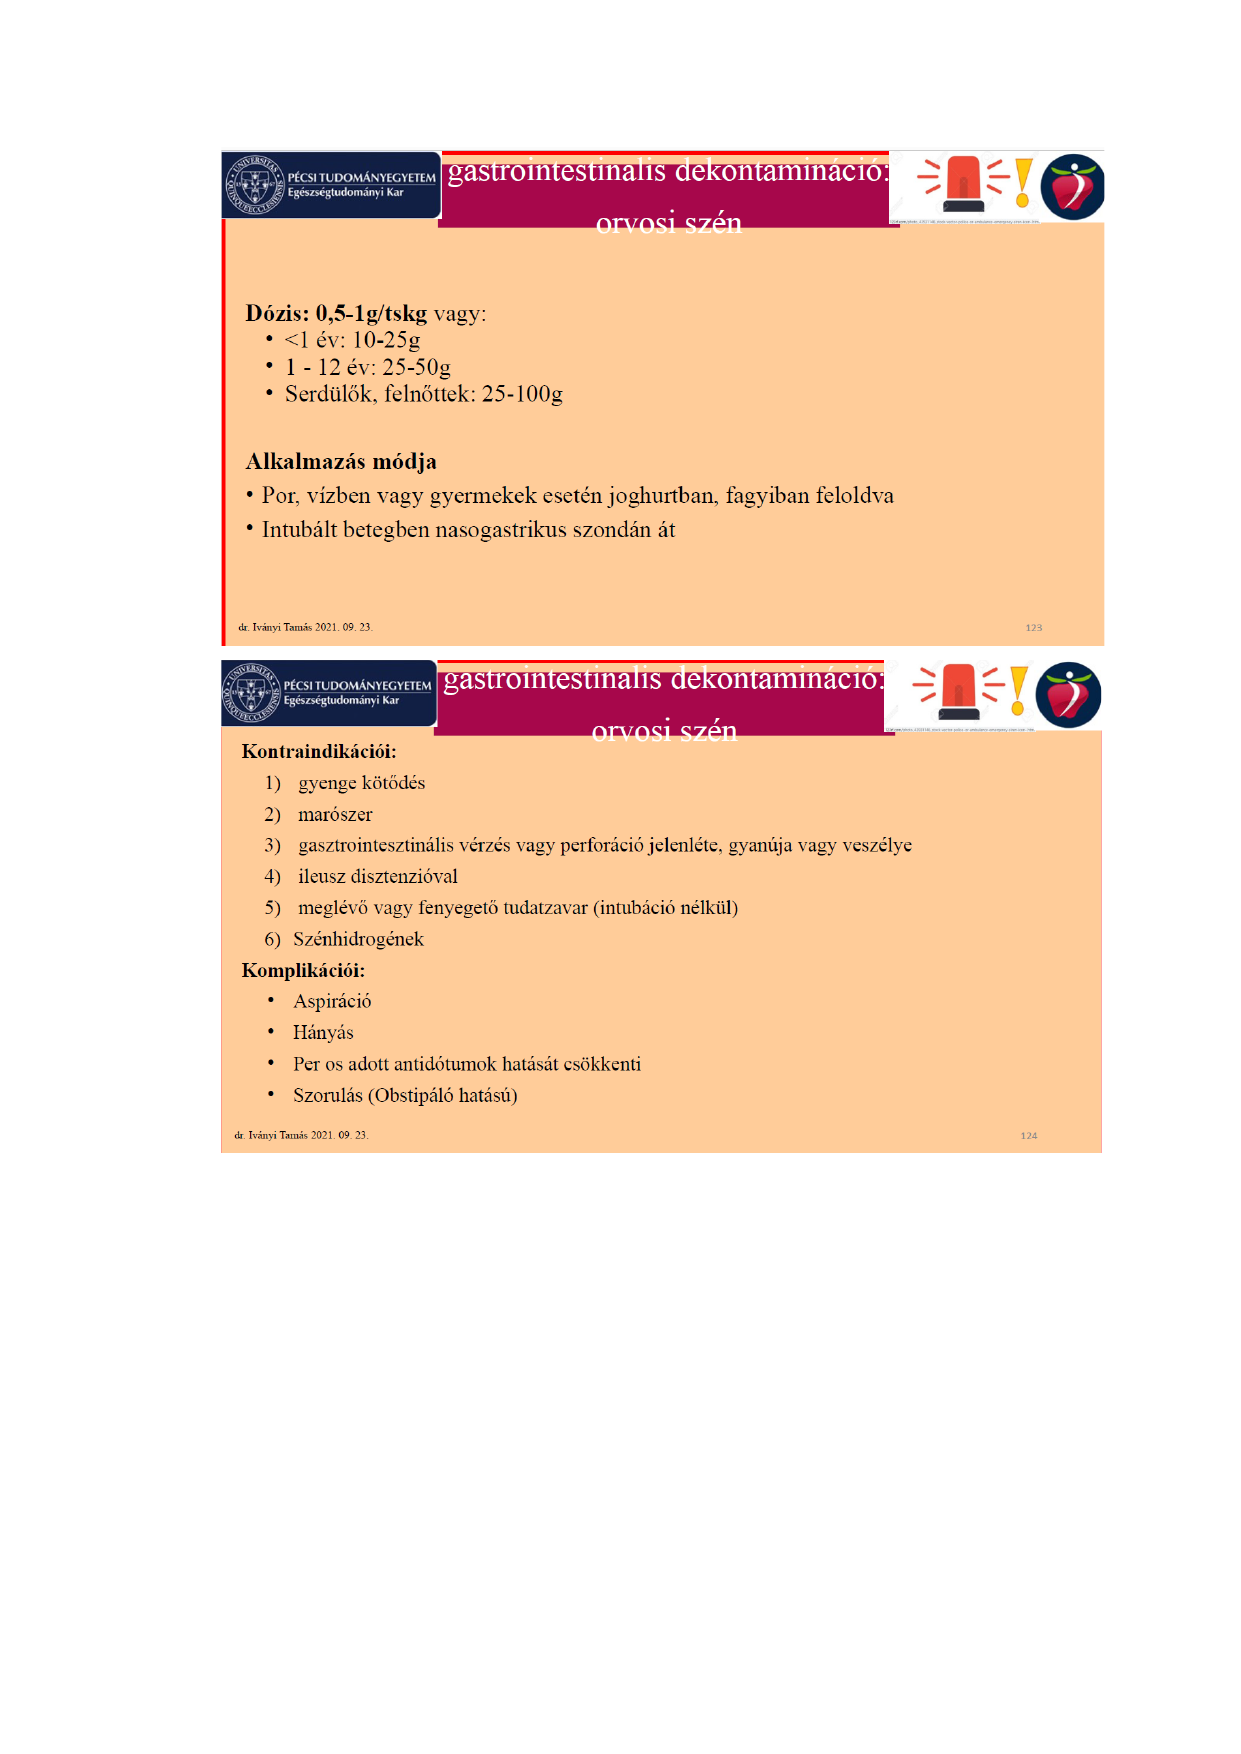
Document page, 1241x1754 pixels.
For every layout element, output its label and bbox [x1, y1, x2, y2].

picture [221, 660, 1102, 1153]
picture [221, 147, 1105, 646]
